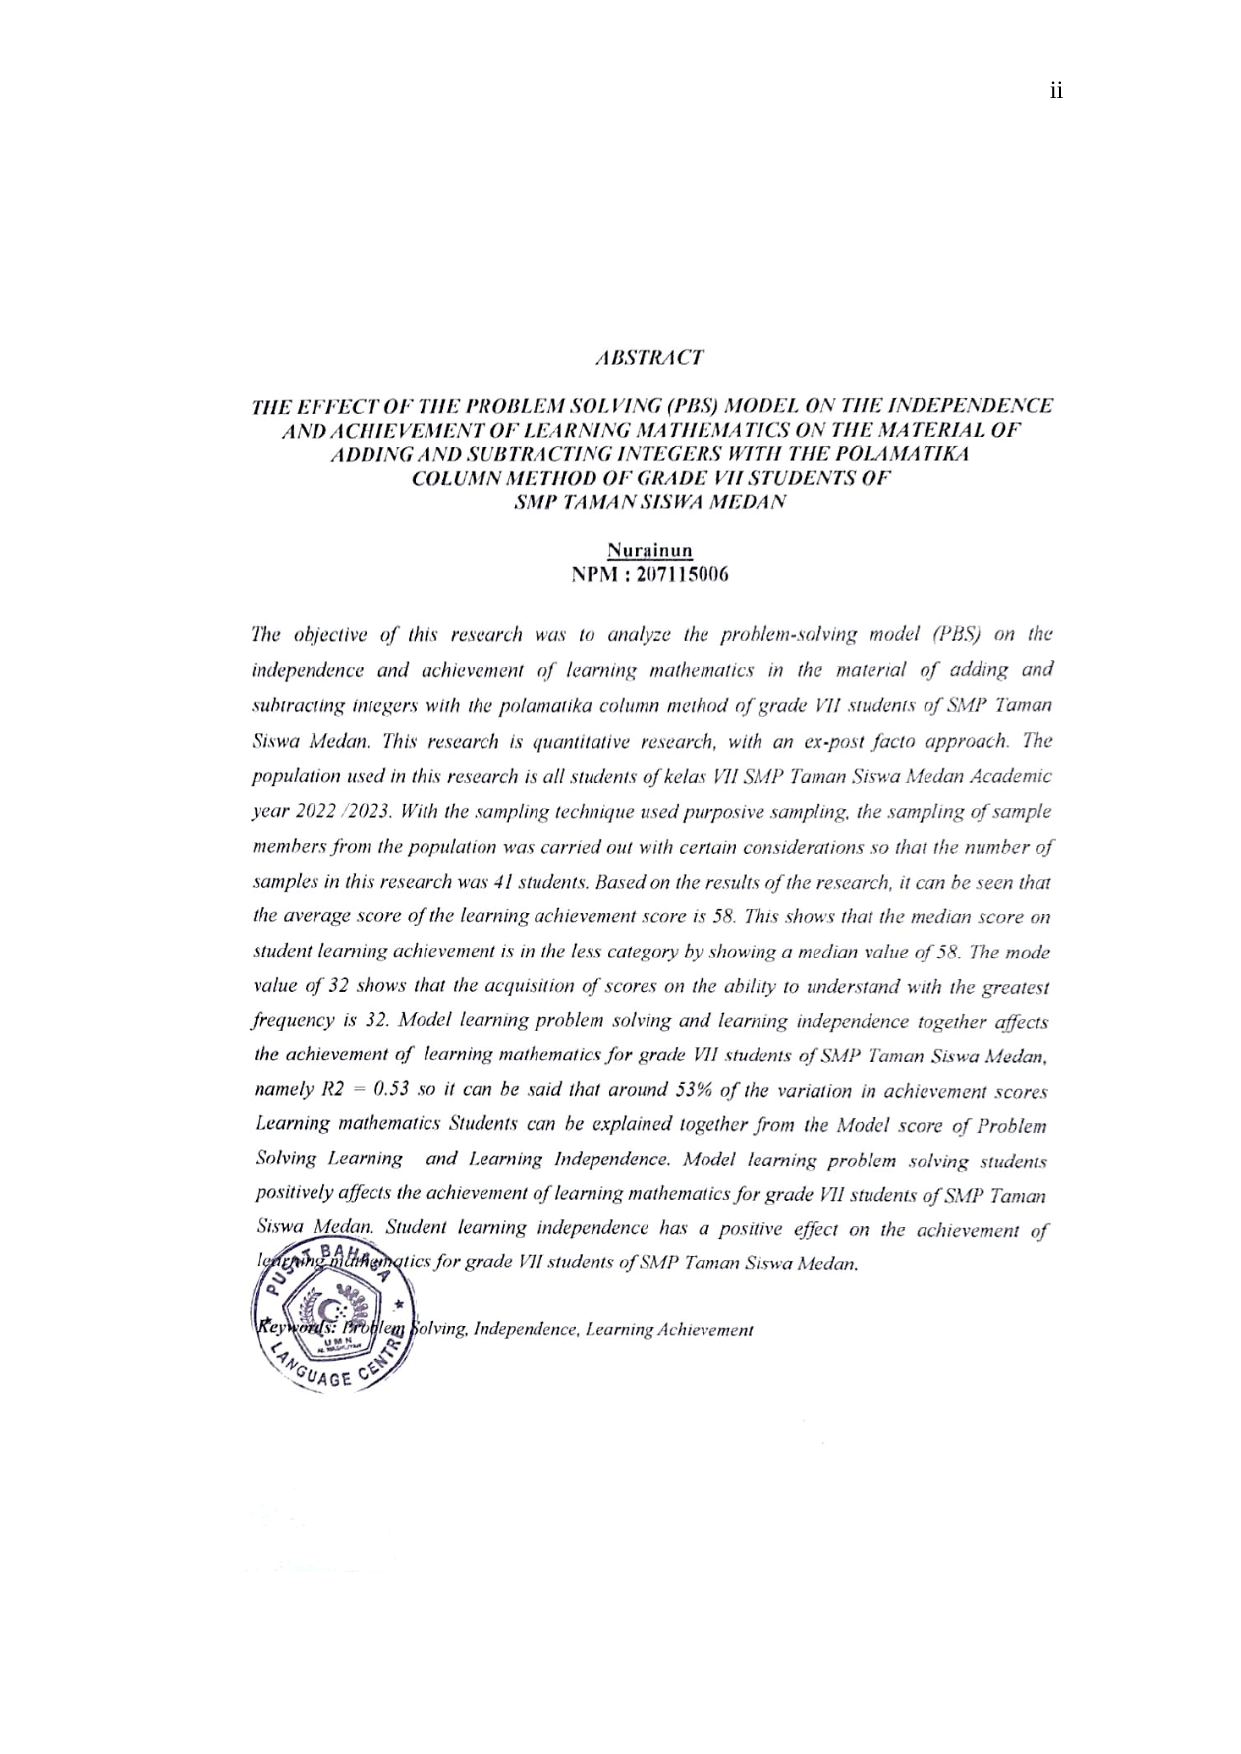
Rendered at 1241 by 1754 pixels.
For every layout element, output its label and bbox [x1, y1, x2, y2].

picture [239, 242, 1074, 1570]
